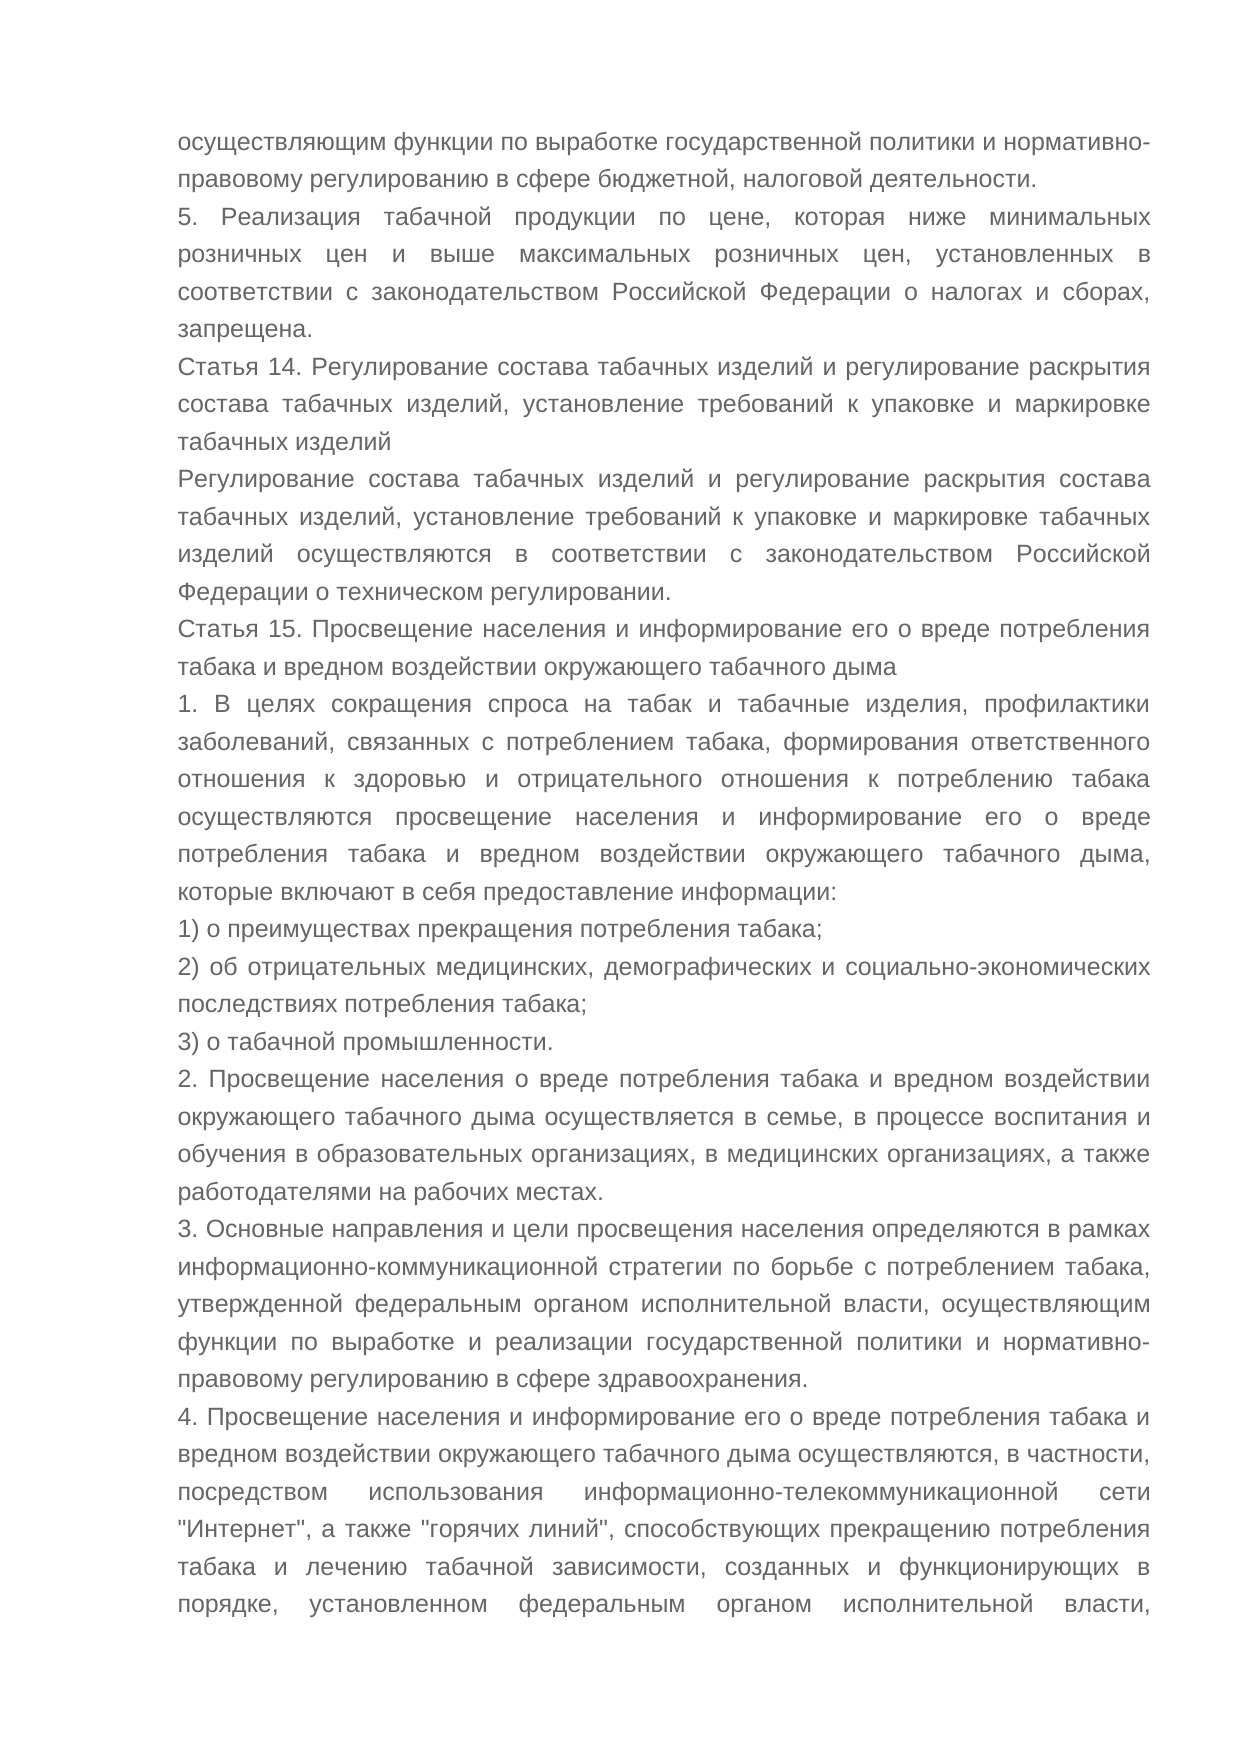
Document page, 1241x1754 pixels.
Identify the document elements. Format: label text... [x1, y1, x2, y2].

text Регулирование состава табачных изделий и регулирование раскрытия состава табачных изделий, установление требований к упаковке и маркировке табачных изделий осуществляются в соответствии с законодательством Российской Федерации о техническом регулировании. [177, 456, 1152, 606]
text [177, 1393, 1152, 1618]
text 3. Основные направления и цели просвещения населения определяются в рамках информационно-коммуникационной стратегии по борьбе с потреблением табака, утвержденной федеральным органом исполнительной власти, осуществляющим функции по выработке и реализации государственной политики и нормативно-правовому регулированию в сфере здравоохранения. [177, 1206, 1152, 1393]
text 1) о преимуществах прекращения потребления табака; [177, 906, 1152, 943]
text 2. Просвещение населения о вреде потребления табака и вредном воздействии окружающего табачного дыма осуществляется в семье, в процессе воспитания и обучения в образовательных организациях, в медицинских организациях, а также работодателями на рабочих местах. [177, 1056, 1152, 1206]
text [177, 118, 1152, 193]
text 2) об отрицательных медицинских, демографических и социально-экономических последствиях потребления табака; [177, 943, 1152, 1018]
text 3) о табачной промышленности. [177, 1018, 1152, 1056]
text Статья 14. Регулирование состава табачных изделий и регулирование раскрытия состава табачных изделий, установление требований к упаковке и маркировке табачных изделий [177, 343, 1152, 456]
text 1. В целях сокращения спроса на табак и табачные изделия, профилактики заболеваний, связанных с потреблением табака, формирования ответственного отношения к здоровью и отрицательного отношения к потреблению табака осуществляются просвещение населения и информирование его о вреде потребления табака и вредном воздействии окружающего табачного дыма, которые включают в себя предоставление информации: [177, 681, 1152, 906]
text Статья 15. Просвещение населения и информирование его о вреде потребления табака и вредном воздействии окружающего табачного дыма [177, 606, 1152, 681]
text 5. Реализация табачной продукции по цене, которая ниже минимальных розничных цен и выше максимальных розничных цен, установленных в соответствии с законодательством Российской Федерации о налогах и сборах, запрещена. [177, 193, 1152, 343]
